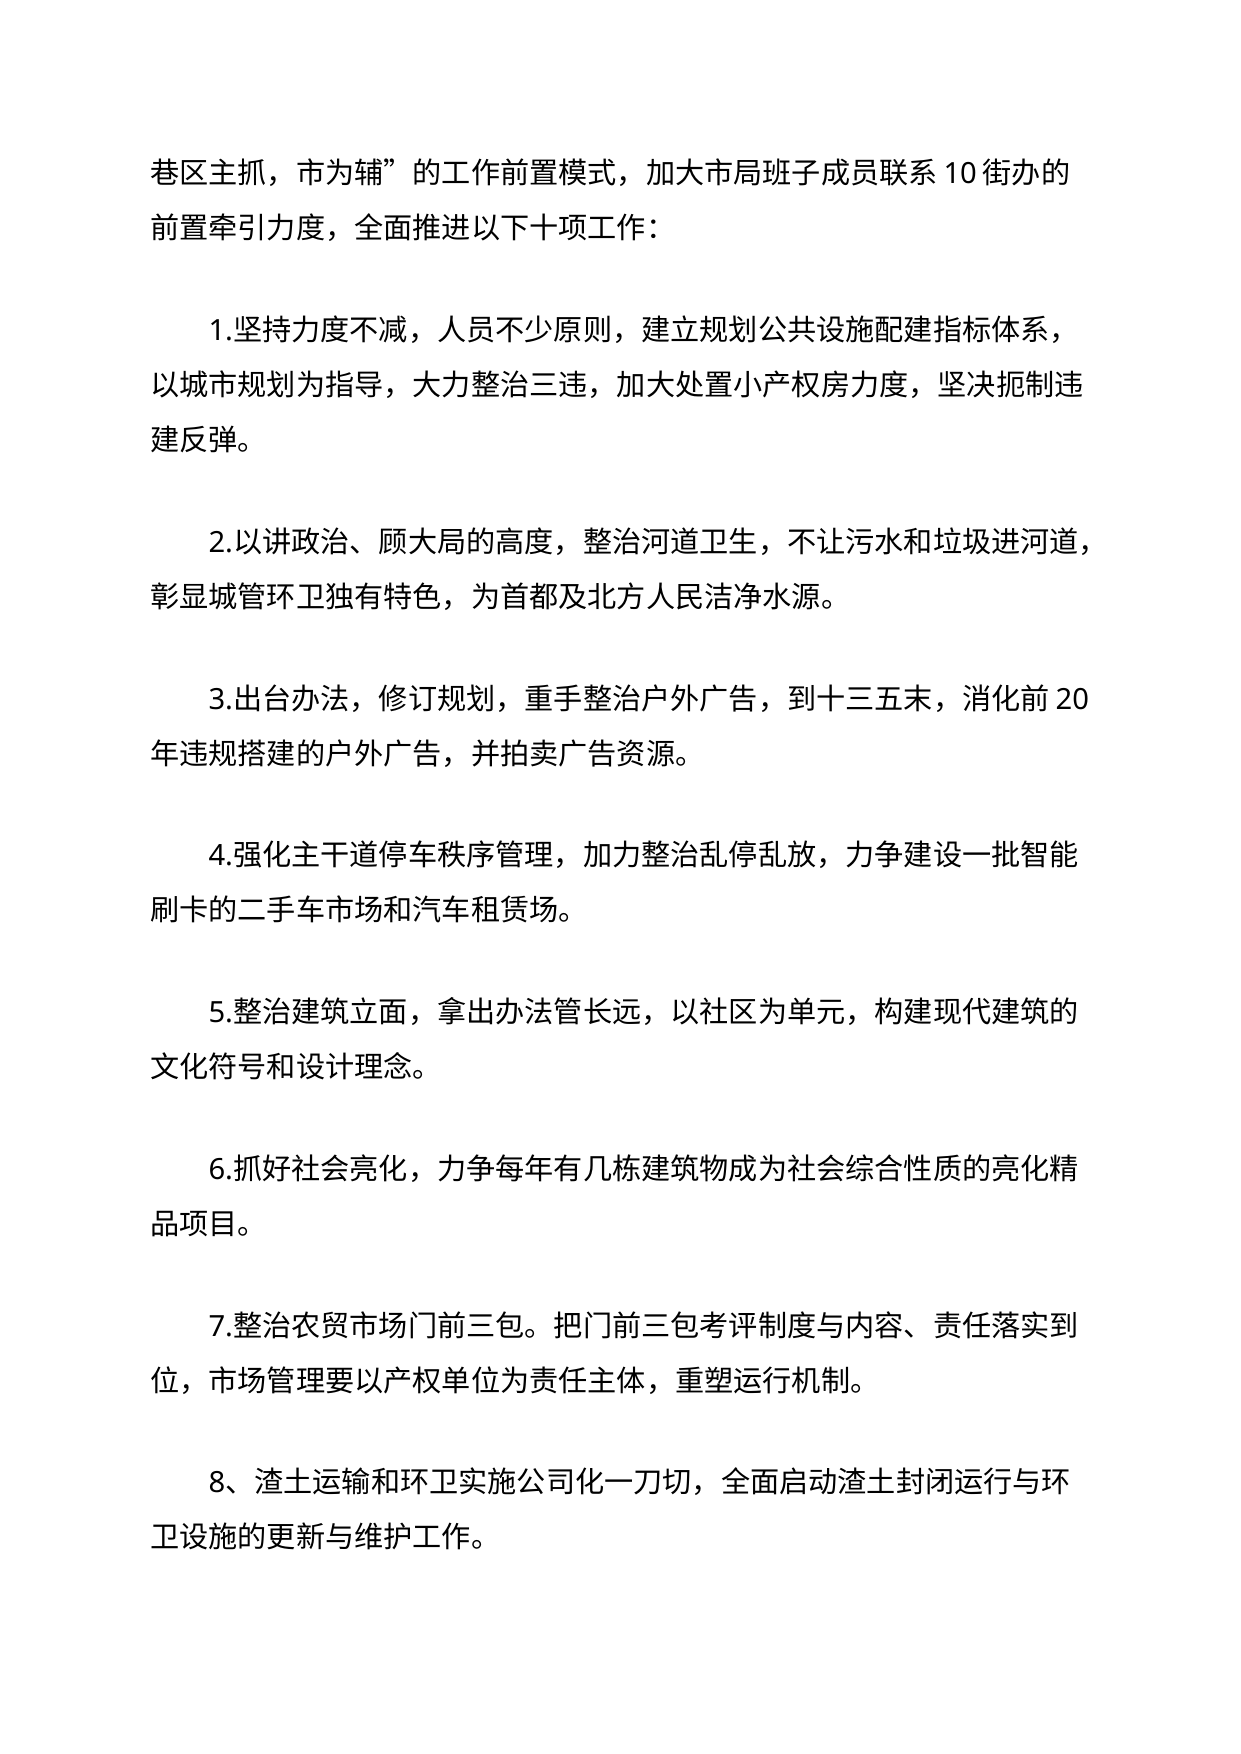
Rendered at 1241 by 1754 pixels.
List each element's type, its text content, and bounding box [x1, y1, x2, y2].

text 5.整治建筑立面，拿出办法管长远，以社区为单元，构建现代建筑的文化符号和设计理念。 [150, 989, 1090, 1086]
text 7.整治农贸市场门前三包。把门前三包考评制度与内容、责任落实到位，市场管理要以产权单位为责任主体，重塑运行机制。 [150, 1302, 1090, 1399]
text 1.坚持力度不减，人员不少原则，建立规划公共设施配建指标体系，以城市规划为指导，大力整治三违，加大处置小产权房力度，坚决扼制违建反弹。 [150, 307, 1090, 459]
text 4.强化主干道停车秩序管理，加力整治乱停乱放，力争建设一批智能刷卡的二手车市场和汽车租赁场。 [150, 832, 1090, 929]
text 6.抓好社会亮化，力争每年有几栋建筑物成为社会综合性质的亮化精品项目。 [150, 1146, 1090, 1243]
text 3.出台办法，修订规划，重手整治户外广告，到十三五末，消化前20年违规搭建的户外广告，并拍卖广告资源。 [150, 675, 1090, 772]
text 8、渣土运输和环卫实施公司化一刀切，全面启动渣土封闭运行与环卫设施的更新与维护工作。 [150, 1459, 1090, 1556]
text 2.以讲政治、顾大局的高度，整治河道卫生，不让污水和垃圾进河道，彰显城管环卫独有特色，为首都及北方人民洁净水源。 [150, 518, 1090, 616]
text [150, 150, 1090, 247]
